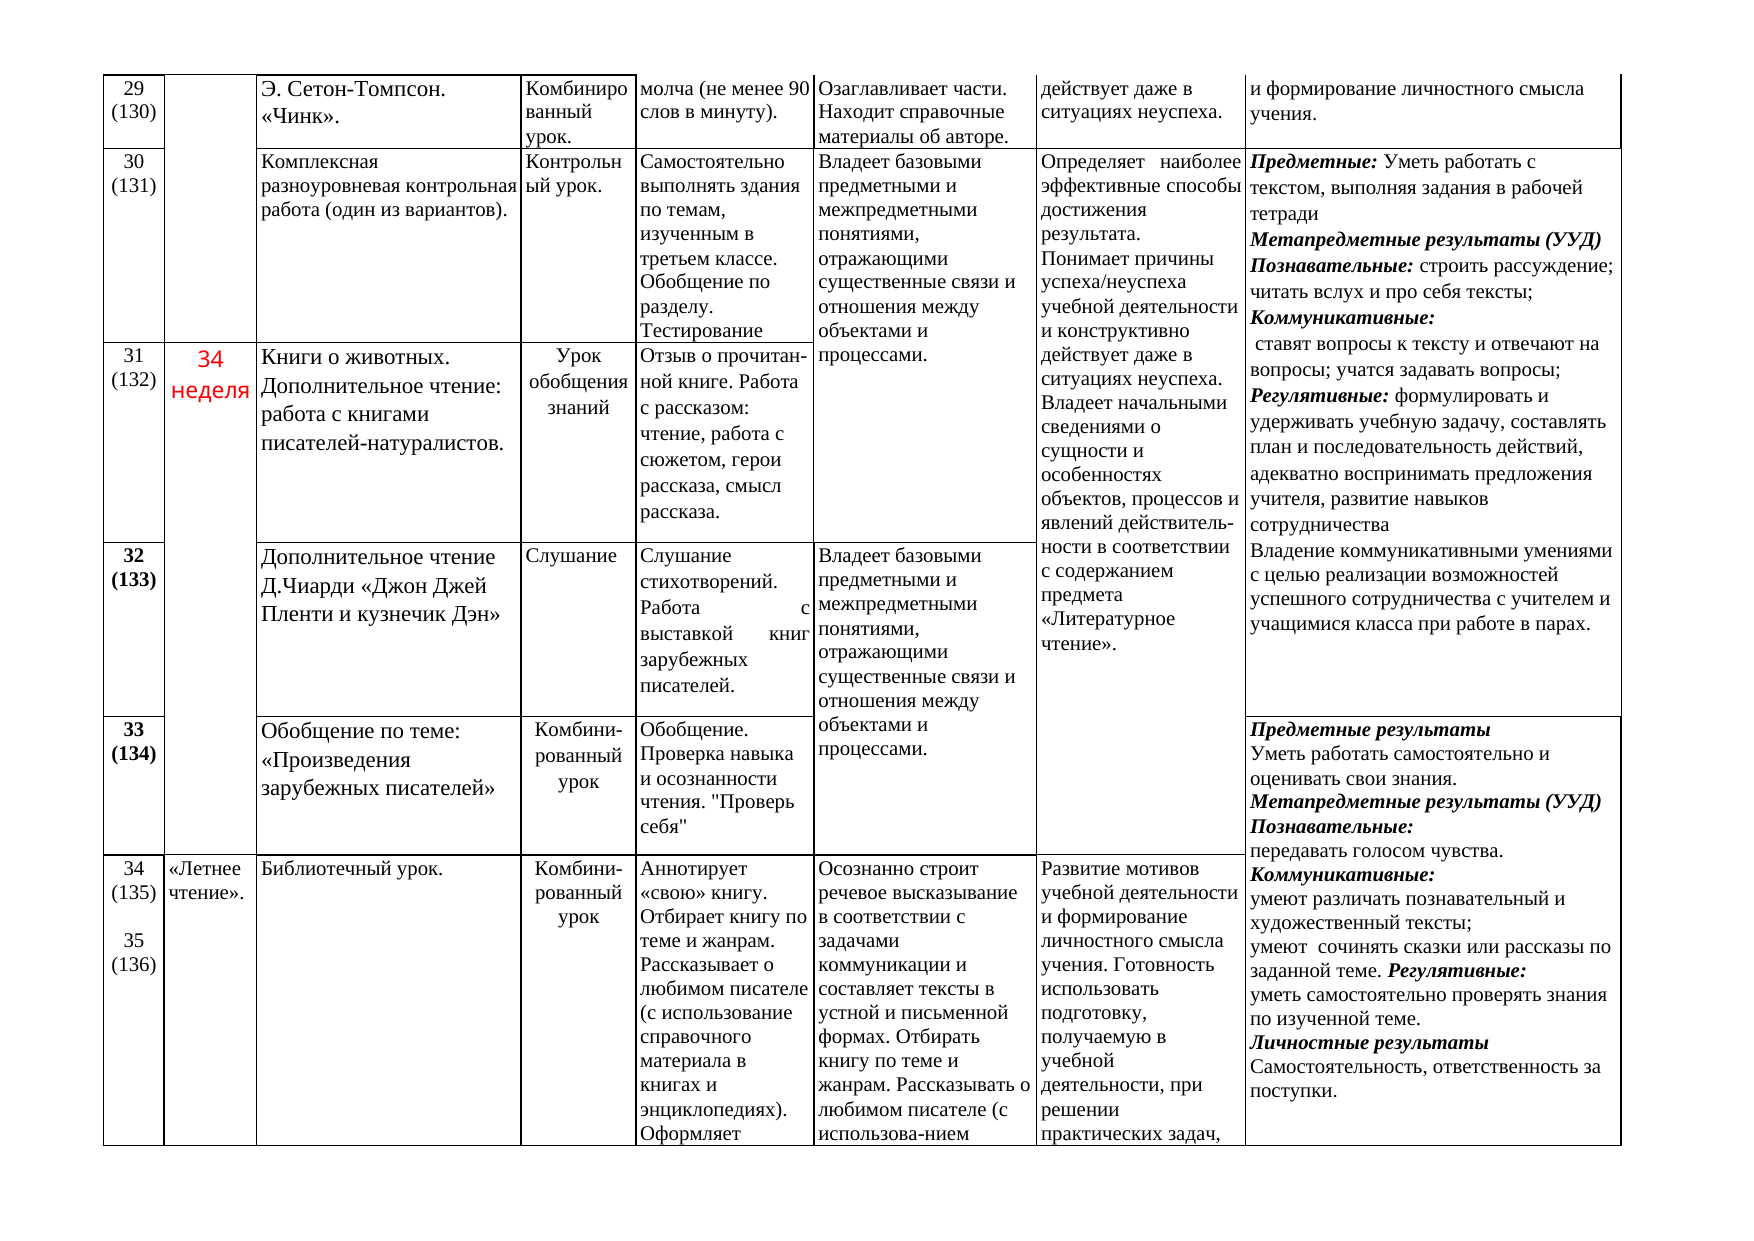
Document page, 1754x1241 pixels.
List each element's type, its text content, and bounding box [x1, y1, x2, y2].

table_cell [257, 76, 520, 148]
table_cell «Летнее чтение». [165, 855, 256, 1144]
table_cell Контрольный урок. [522, 149, 635, 342]
table_cell Определяет наиболее эффективные способы достижения результата. Понимает причины успеха/неуспеха учебной деятельности и конструктивно действует даже в ситуациях неуспеха. Владеет начальными сведениями о сущности и особенностях объектов, процессов и явлений действитель-ности в соответствии с содержанием предмета «Литературное чтение». [1037, 149, 1245, 854]
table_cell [1037, 855, 1245, 1144]
table_cell Предметные: Уметь работать с текстом, выполняя задания в рабочей тетради Метапредметные результаты (УУД) Познавательные: строить рассуждение; читать вслух и про себя тексты; Коммуникативные: ставят вопросы к тексту и отвечают на вопросы; учатся задавать вопросы; Регулятивные: формулировать и удерживать учебную задачу, составлять план и последовательность действий, адекватно воспринимать предложения учителя, развитие навыков сотрудничества Владение коммуникативными умениями с целью реализации возможностей успешного сотрудничества с учителем и учащимися класса при работе в парах. [1246, 149, 1621, 716]
table_cell Владеет базовыми предметными и межпредметными понятиями, отражающими существенные связи и отношения между объектами и процессами. [815, 543, 1036, 854]
table_cell Обобщение по теме: «Произведения зарубежных писателей» [257, 717, 520, 854]
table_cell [522, 856, 635, 1144]
table_cell 29 (130) [104, 76, 164, 148]
table_cell Комплексная разноуровневая контрольная работа (один из вариантов). [257, 149, 520, 342]
table_cell Дополнительное чтение Д.Чиарди «Джон Джей Пленти и кузнечик Дэн» [257, 543, 520, 716]
table_cell Слушание стихотворений. Работа с выставкой книг зарубежных писателей. [637, 543, 813, 716]
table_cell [815, 856, 1036, 1144]
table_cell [522, 76, 635, 148]
table_cell Отзыв о прочитан-ной книге. Работа с рассказом: чтение, работа с сюжетом, герои рассказа, смысл рассказа. [637, 343, 813, 542]
table_cell Комбини-рованный урок [522, 717, 635, 854]
table_cell 34 неделя [165, 343, 256, 854]
table_cell 30 (131) [104, 149, 164, 342]
table_cell Владеет базовыми предметными и межпредметными понятиями, отражающими существенные связи и отношения между объектами и процессами. [814, 149, 1036, 542]
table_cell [637, 856, 813, 1144]
table_cell Обобщение. Проверка навыка и осознанности чтения. "Проверь себя" [637, 717, 813, 854]
table_cell 32 (133) [104, 543, 164, 716]
table_cell 34 (135) 35 (136) [104, 856, 163, 1144]
table_cell 31 (132) [104, 343, 164, 542]
table_cell 33 (134) [104, 717, 164, 854]
table_cell Самостоятельно выполнять здания по темам, изученным в третьем классе. Обобщение по разделу. Тестирование [637, 149, 813, 342]
table_cell Слушание [522, 543, 635, 716]
table_cell Библиотечный урок. [257, 856, 520, 1144]
table_cell Предметные результаты Уметь работать самостоятельно и оценивать свои знания. Метапредметные результаты (УУД) Познавательные: передавать голосом чувства. Коммуникативные: умеют различать познавательный и художественный тексты; умеют сочинять сказки или рассказы по заданной теме. Регулятивные: уметь самостоятельно проверять знания по изученной теме. Личностные результаты Самостоятельность, ответственность за поступки. [1246, 717, 1620, 1144]
table_cell Урок обобщения знаний [522, 343, 635, 542]
table_cell Книги о животных. Дополнительное чтение: работа с книгами писателей-натуралистов. [257, 343, 520, 542]
